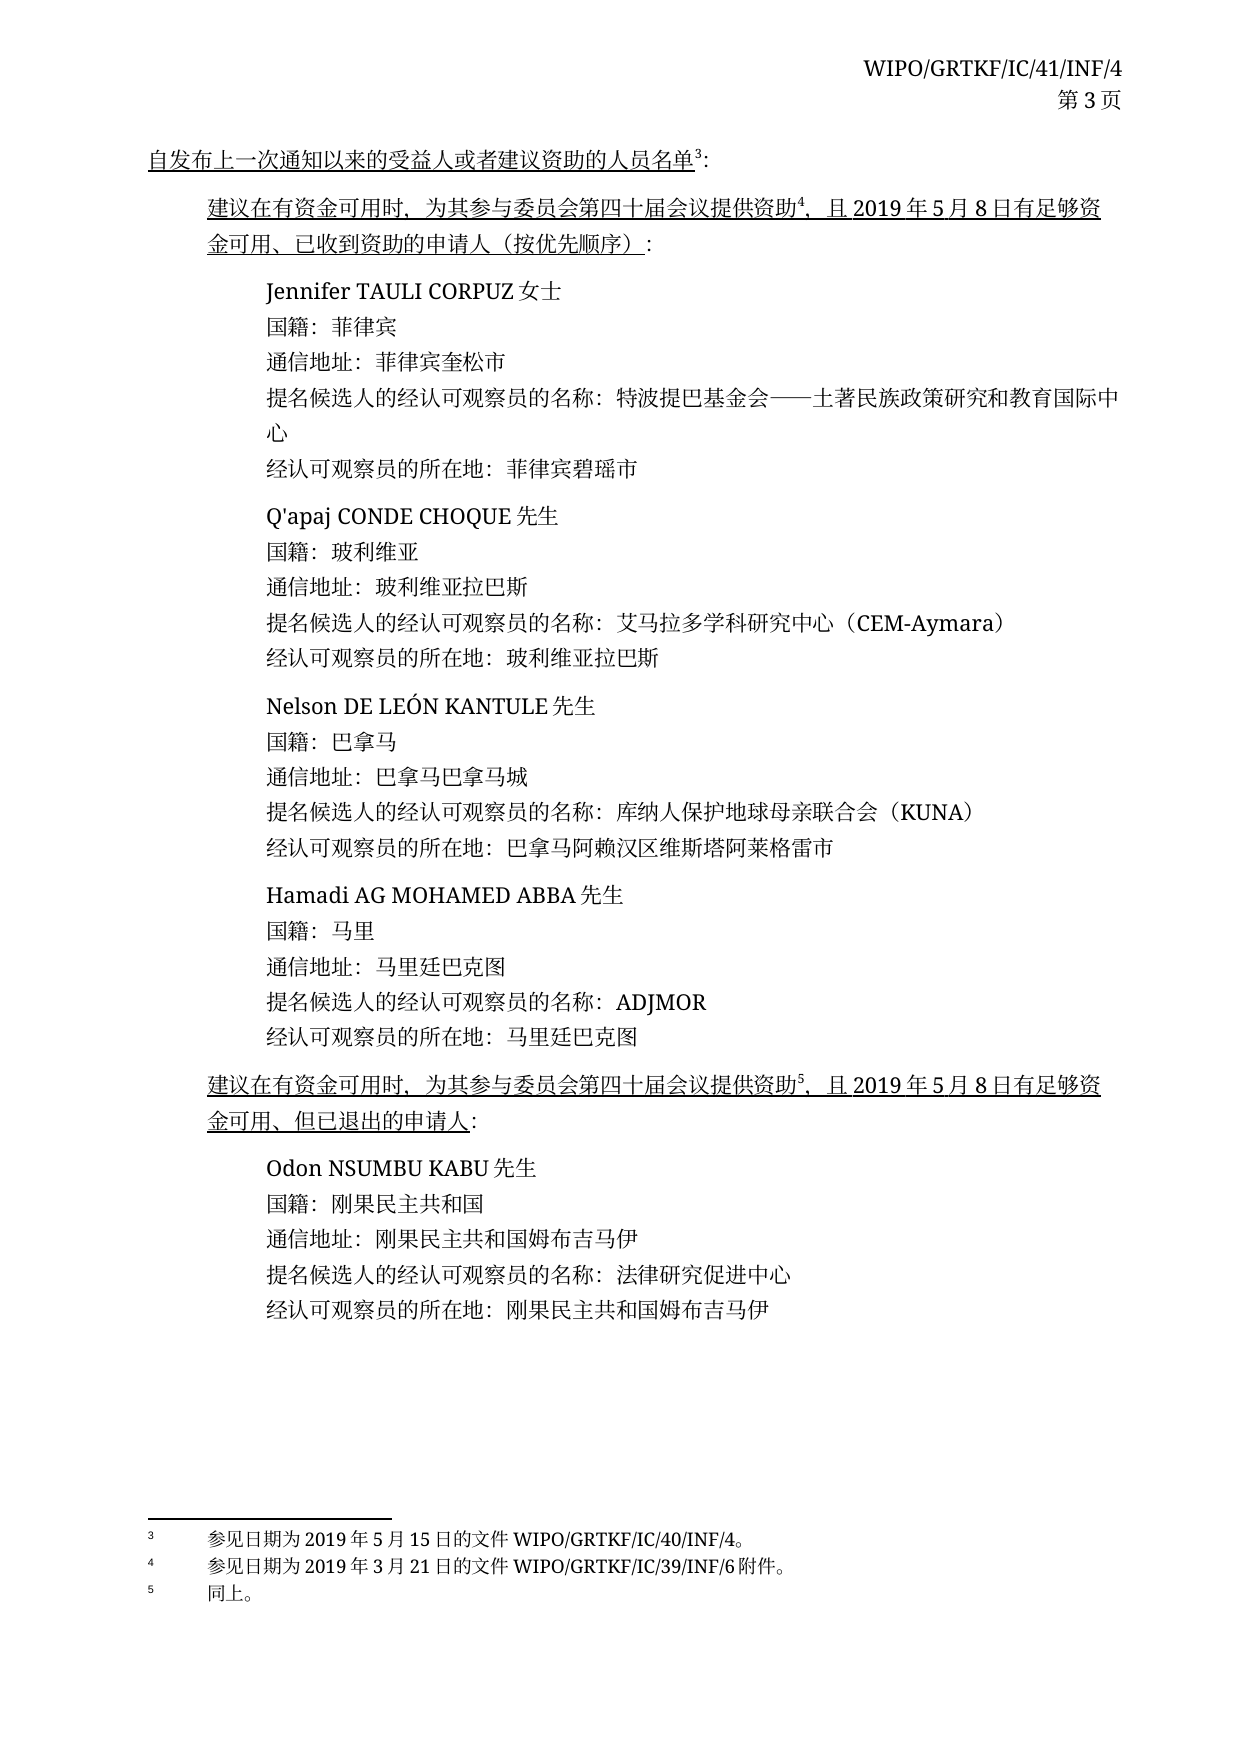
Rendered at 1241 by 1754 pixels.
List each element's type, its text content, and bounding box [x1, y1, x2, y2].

text 建议在有资金可用时，为其参与委员会第四十届会议提供资助，且2019年5月8日有足够资金可用、已收到资助的申请人（按优先顺序）： [207, 187, 1122, 258]
text Q'apaj CONDE CHOQUE先生 国籍：玻利维亚 通信地址：玻利维亚拉巴斯 提名候选人的经认可观察员的名称：艾马拉多学科研究中心（CEM-Aymara） 经认可观察员的所在地：玻利维亚拉巴斯 [266, 496, 1122, 673]
text Hamadi AG MOHAMED ABBA先生 国籍：马里 通信地址：马里廷巴克图 提名候选人的经认可观察员的名称：ADJMOR 经认可观察员的所在地：马里廷巴克图 [266, 875, 1122, 1052]
text 自发布上一次通知以来的受益人或者建议资助的人员名单： [148, 139, 1122, 175]
text 建议在有资金可用时，为其参与委员会第四十届会议提供资助，且2019年5月8日有足够资金可用、但已退出的申请人： [207, 1064, 1122, 1135]
text Nelson DE LEÓN KANTULE先生 国籍：巴拿马 通信地址：巴拿马巴拿马城 提名候选人的经认可观察员的名称：库纳人保护地球母亲联合会（KUNA） 经认可观察员的所在地：巴拿马阿赖汉区维斯塔阿莱格雷市 [266, 685, 1122, 862]
text Odon NSUMBU KABU先生 国籍：刚果民主共和国 通信地址：刚果民主共和国姆布吉马伊 提名候选人的经认可观察员的名称：法律研究促进中心 经认可观察员的所在地：刚果民主共和国姆布吉马伊 [266, 1148, 1122, 1325]
text Jennifer TAULI CORPUZ女士 国籍：菲律宾 通信地址：菲律宾奎松市 提名候选人的经认可观察员的名称：特波提巴基金会——土著民族政策研究和教育国际中心 经认可观察员的所在地：菲律宾碧瑶市 [266, 271, 1122, 483]
